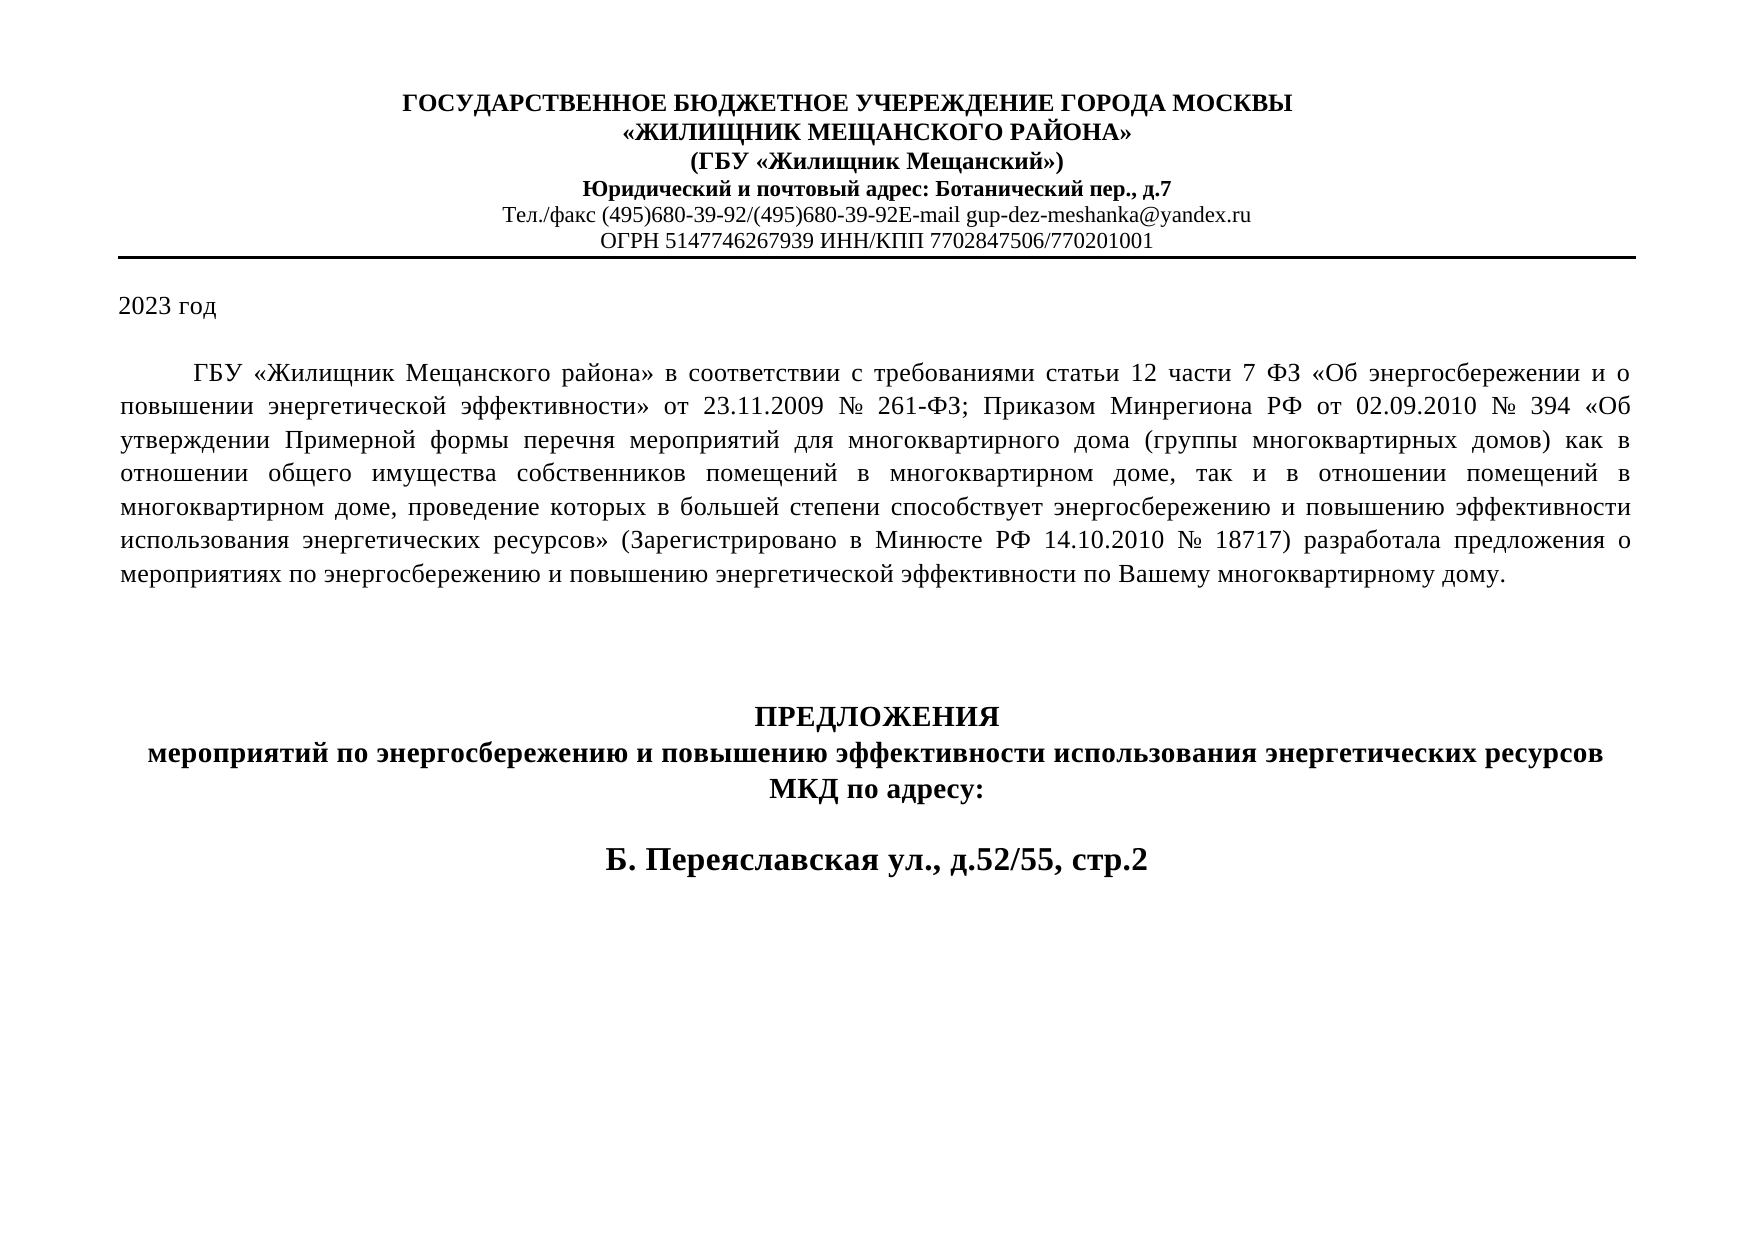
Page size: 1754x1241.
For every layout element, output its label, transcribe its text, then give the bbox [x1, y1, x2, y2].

text ПРЕДЛОЖЕНИЯ [118, 697, 1636, 733]
text ГБУ «Жилищник Мещанского района» в соответствии с требованиями статьи 12 части 7 ФЗ «Об энергосбережении и о повышении энергетической эффективности» от 23.11.2009 № 261-ФЗ; Приказом Минрегиона РФ от 02.09.2010 № 394 «Об утверждении Примерной формы перечня мероприятий для многоквартирного дома (группы многоквартирных домов) как в отношении общего имущества собственников помещений в многоквартирном доме, так и в отношении помещений в многоквартирном доме, проведение которых в большей степени способствует энергосбережению и повышению эффективности использования энергетических ресурсов» (Зарегистрировано в Минюсте РФ 14.10.2010 № 18717) разработала предложения о мероприятиях по энергосбережению и повышению энергетической эффективности по Вашему многоквартирному дому. [120, 354, 1634, 589]
text ГОСУДАРСТВЕННОЕ БЮДЖЕТНОЕ УЧЕРЕЖДЕНИЕ ГОРОДА МОСКВЫ [59, 88, 1636, 117]
text Юридический и почтовый адрес: Ботанический пер., д.7 [118, 175, 1636, 201]
text «ЖИЛИЩНИК МЕЩАНСКОГО РАЙОНА» [118, 117, 1636, 146]
text (ГБУ «Жилищник Мещанский») [118, 146, 1636, 175]
text мероприятий по энергосбережению и повышению эффективности использования энергетических ресурсов МКД по адресу: [118, 733, 1636, 806]
text Б. Переяславская ул., д.52/55, стр.2 [118, 842, 1636, 878]
text 2023 год [118, 287, 1634, 321]
text ОГРН 5147746267939 ИНН/КПП 7702847506/770201001 [118, 227, 1636, 256]
text Тел./факс (495)680-39-92/(495)680-39-92E-mail gup-dez-meshanka@yandex.ru [118, 201, 1636, 227]
